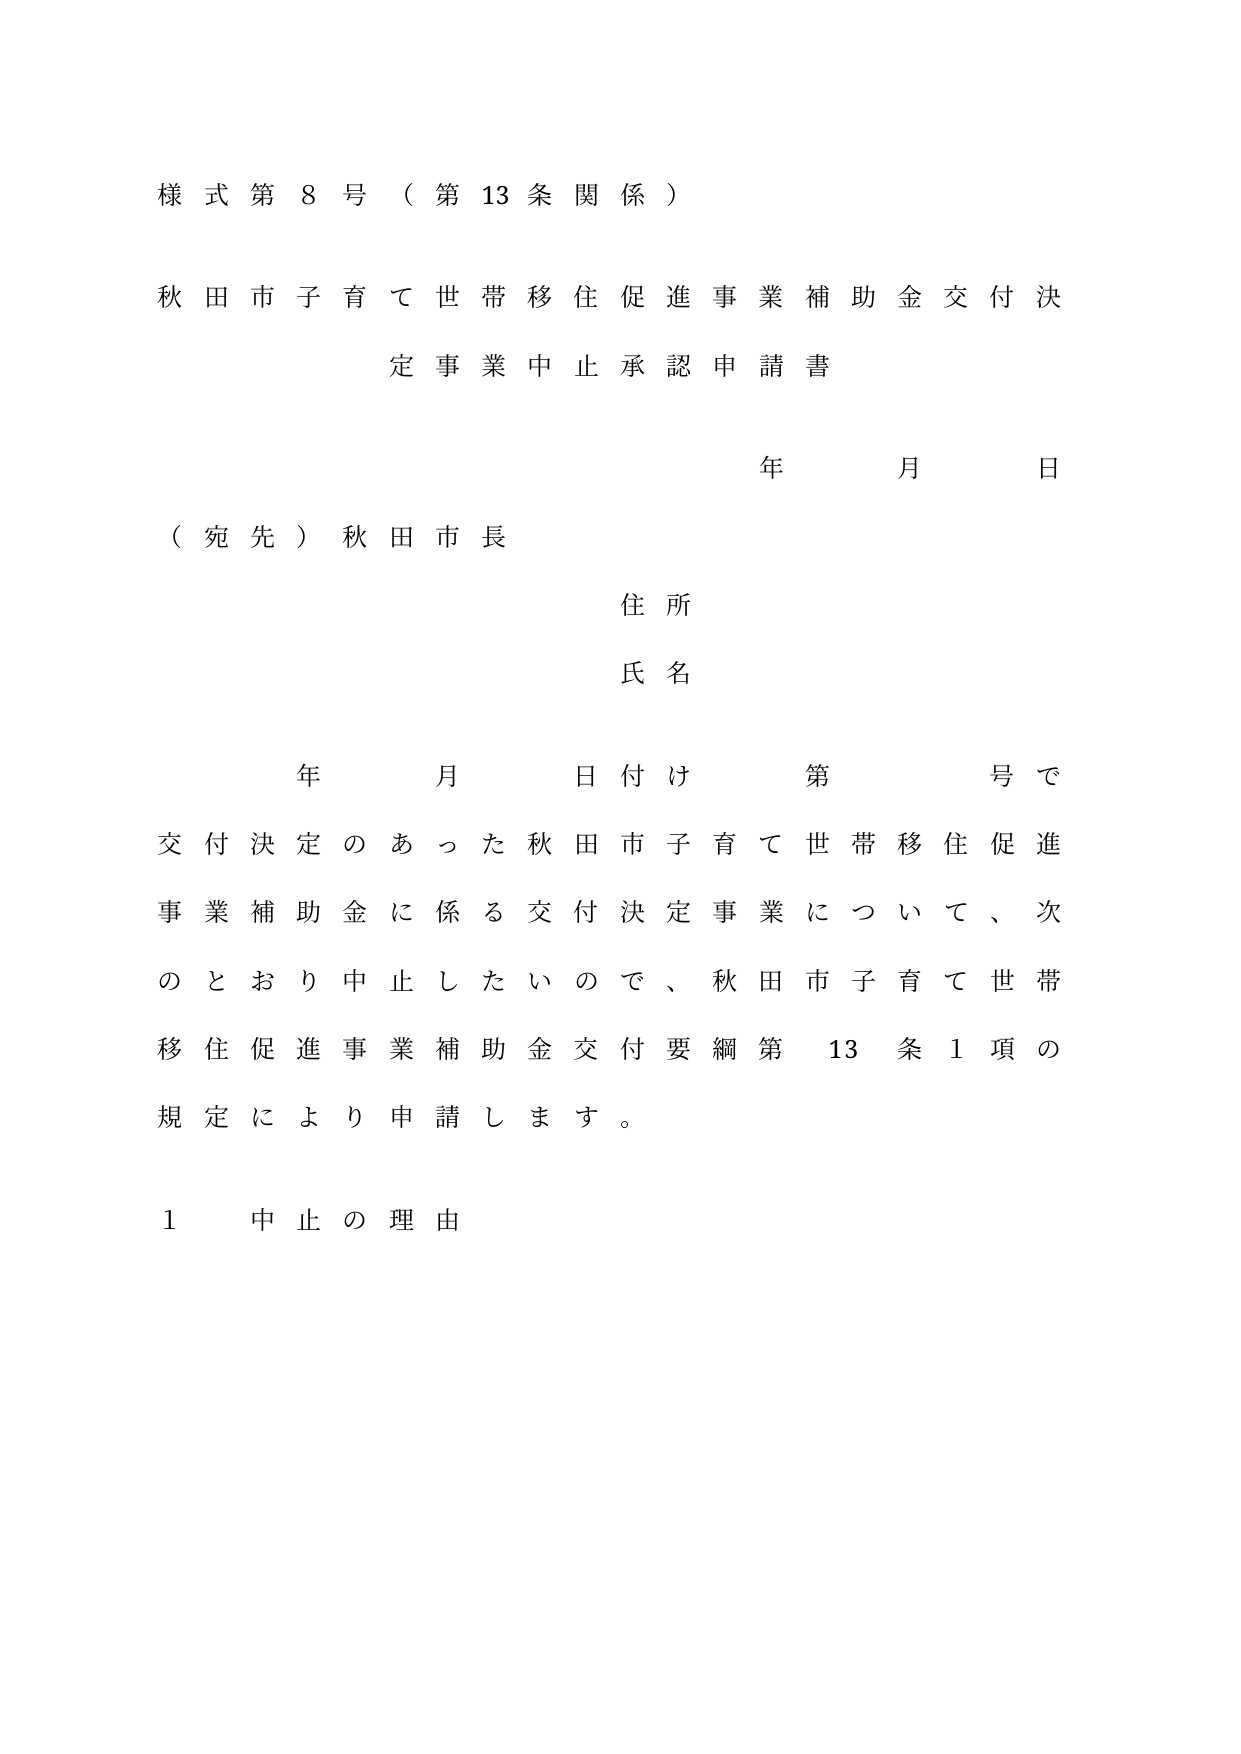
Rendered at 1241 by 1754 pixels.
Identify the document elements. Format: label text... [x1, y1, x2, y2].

text 住所 [158, 569, 1083, 638]
text 様式第８号（第13条関係） [158, 159, 1083, 228]
text （宛先）秋田市長 [158, 501, 1083, 569]
text 氏名 [158, 638, 1083, 706]
text １ 中止の理由 [158, 1184, 1083, 1253]
text 年 月 日付け 第 号で交付決定のあった秋田市子育て世帯移住促進事業補助金に係る交付決定事業について、次のとおり中止したいので、秋田市子育て世帯移住促進事業補助金交付要綱第13条１項の規定により申請します。 [158, 740, 1083, 1150]
text 秋田市子育て世帯移住促進事業補助金交付決定事業中止承認申請書 [158, 262, 1083, 399]
text 年 月 日 [158, 433, 1083, 501]
